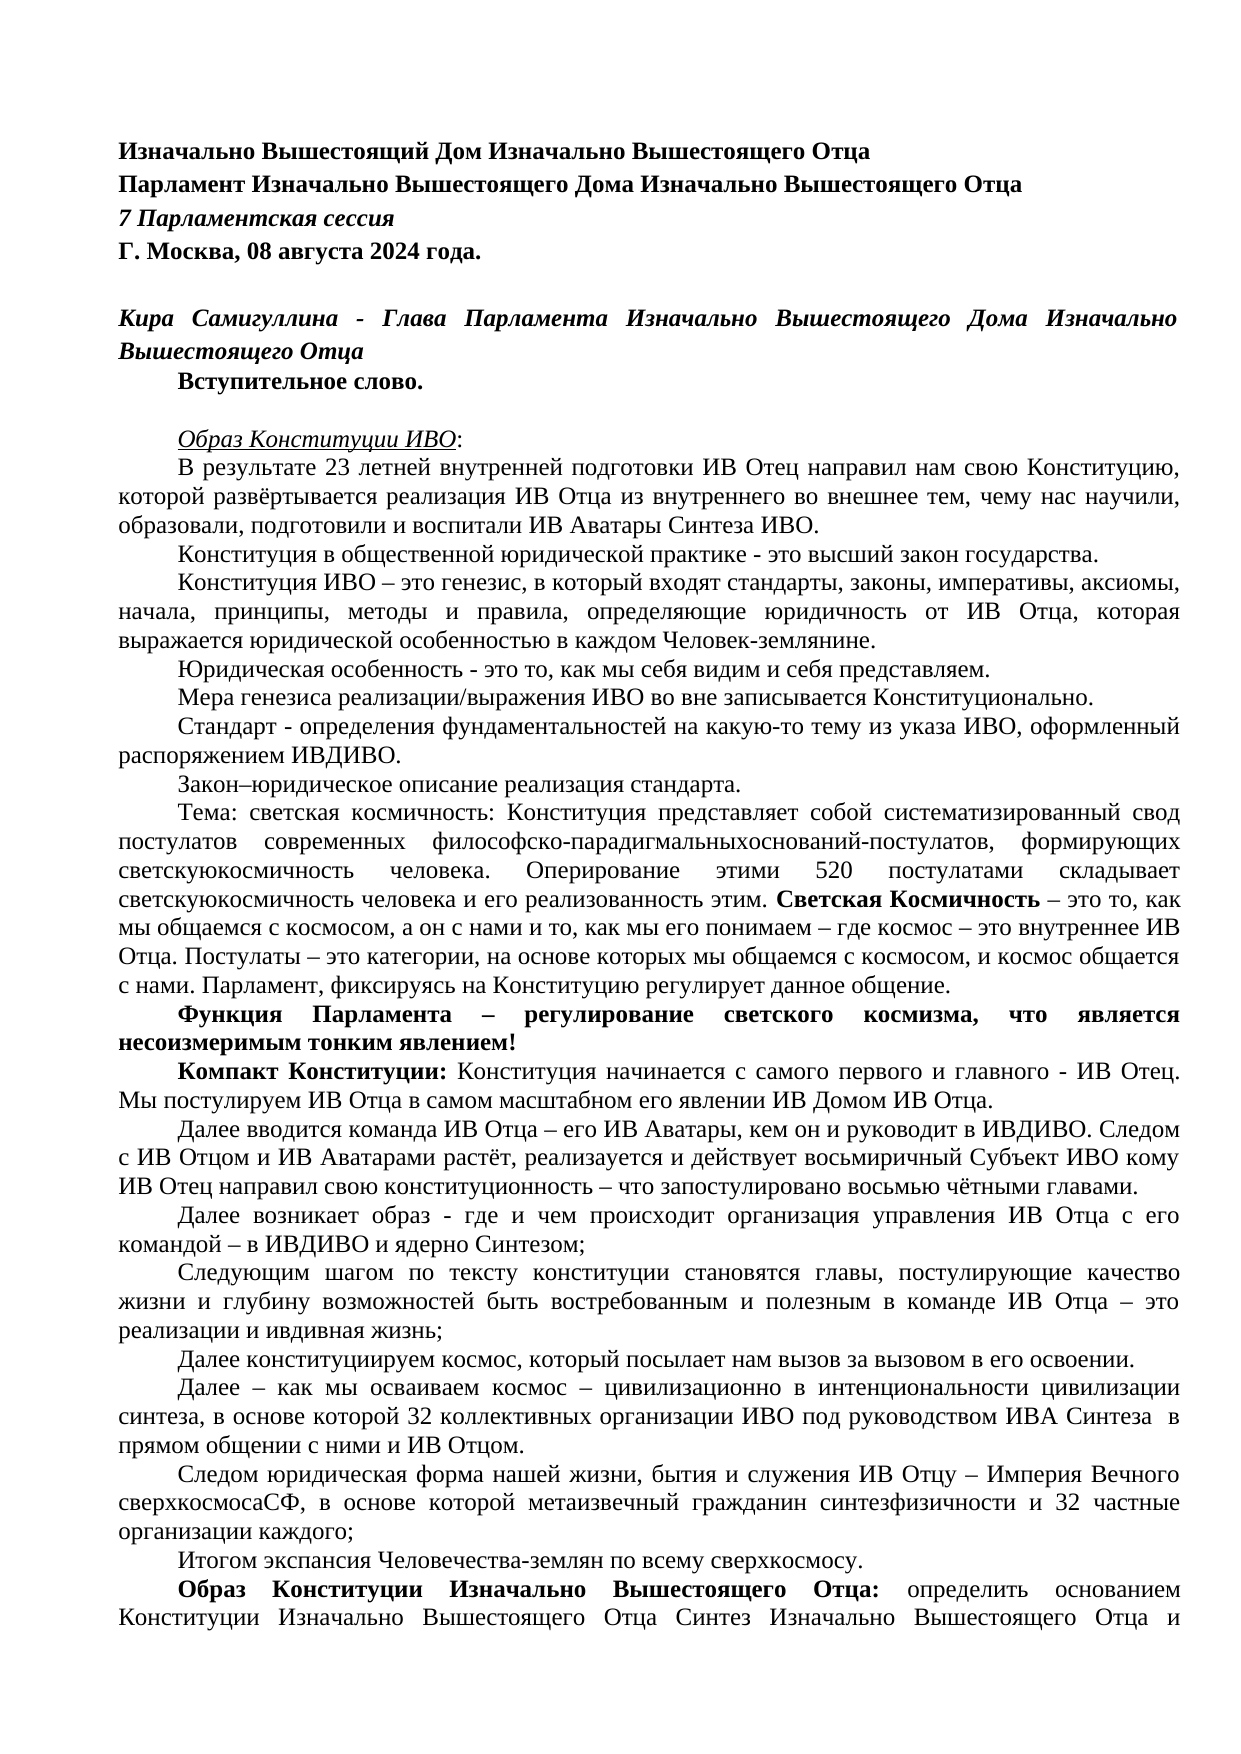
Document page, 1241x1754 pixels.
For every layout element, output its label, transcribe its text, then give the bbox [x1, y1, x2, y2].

text Следом юридическая форма нашей жизни, бытия и служения ИВ Отцу – Империя Вечного сверхкосмосаСФ, в основе которой метаизвечный гражданин синтезфизичности и 32 частные организации каждого; [118, 1459, 1181, 1545]
text Закон–юридическое описание реализация стандарта. [118, 769, 1181, 797]
text Далее – как мы осваиваем космос – цивилизационно в интенциональности цивилизации синтеза, в основе которой 32 коллективных организации ИВО под руководством ИВА Синтеза в прямом общении с ними и ИВ Отцом. [118, 1372, 1181, 1459]
text Далее вводится команда ИВ Отца – его ИВ Аватары, кем он и руководит в ИВДИВО. Следом с ИВ Отцом и ИВ Аватарами растёт, реализауется и действует восьмиричный Субъект ИВО кому ИВ Отец направил свою конституционность – что запостулировано восьмью чётными главами. [118, 1114, 1181, 1200]
text Стандарт - определения фундаментальностей на какую-то тему из указа ИВО, оформленный распоряжением ИВДИВО. [118, 711, 1181, 769]
text Итогом экспансия Человечества-землян по всему сверхкосмосу. [118, 1545, 1181, 1574]
text Компакт Конституции: Конституция начинается с самого первого и главного - ИВ Отец. Мы постулируем ИВ Отца в самом масштабном его явлении ИВ Домом ИВ Отца. [118, 1056, 1181, 1114]
text Конституция в общественной юридической практике - это высший закон государства. [118, 539, 1181, 567]
text Г. Москва, 08 августа 2024 года. [118, 233, 1181, 266]
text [118, 1574, 1181, 1631]
text Вступительное слово. [118, 366, 1181, 395]
text Следующим шагом по тексту конституции становятся главы, постулирующие качество жизни и глубину возможностей быть востребованным и полезным в команде ИВ Отца – это реализации и ивдивная жизнь; [118, 1257, 1181, 1344]
text Парламент Изначально Вышестоящего Дома Изначально Вышестоящего Отца [118, 166, 1181, 199]
text Изначально Вышестоящий Дом Изначально Вышестоящего Отца [118, 133, 1181, 166]
text Функция Парламента – регулирование светского космизма, что является несоизмеримым тонким явлением! [118, 999, 1181, 1056]
text Далее конституциируем космос, который посылает нам вызов за вызовом в его освоении. [118, 1344, 1181, 1372]
text 7 Парламентская сессия [118, 199, 1181, 233]
text Образ Конституции ИВО: [118, 424, 1181, 452]
text Мера генезиса реализации/выражения ИВО во вне записывается Конституционально. [118, 682, 1181, 711]
text Конституция ИВО – это генезис, в который входят стандарты, законы, императивы, аксиомы, начала, принципы, методы и правила, определяющие юридичность от ИВ Отца, которая выражается юридической особенностью в каждом Человек-землянине. [118, 567, 1181, 654]
text Кира Самигуллина - Глава Парламента Изначально Вышестоящего Дома Изначально Вышестоящего Отца [118, 299, 1181, 366]
text Юридическая особенность - это то, как мы себя видим и себя представляем. [118, 654, 1181, 682]
text Тема: светская космичность: Конституция представляет собой систематизированный свод постулатов современных философско-парадигмальныхоснований-постулатов, формирующих светскуюкосмичность человека. Оперирование этими 520 постулатами складывает светскуюкосмичность человека и его реализованность этим. Светская Космичность – это то, как мы общаемся с космосом, а он с нами и то, как мы его понимаем – где космос – это внутреннее ИВ Отца. Постулаты – это категории, на основе которых мы общаемся с космосом, и космос общается с нами. Парламент, фиксируясь на Конституцию регулирует данное общение. [118, 797, 1181, 999]
text Далее возникает образ - где и чем происходит организация управления ИВ Отца с его командой – в ИВДИВО и ядерно Синтезом; [118, 1200, 1181, 1257]
text В результате 23 летней внутренней подготовки ИВ Отец направил нам свою Конституцию, которой развёртывается реализация ИВ Отца из внутреннего во внешнее тем, чему нас научили, образовали, подготовили и воспитали ИВ Аватары Синтеза ИВО. [118, 452, 1181, 539]
